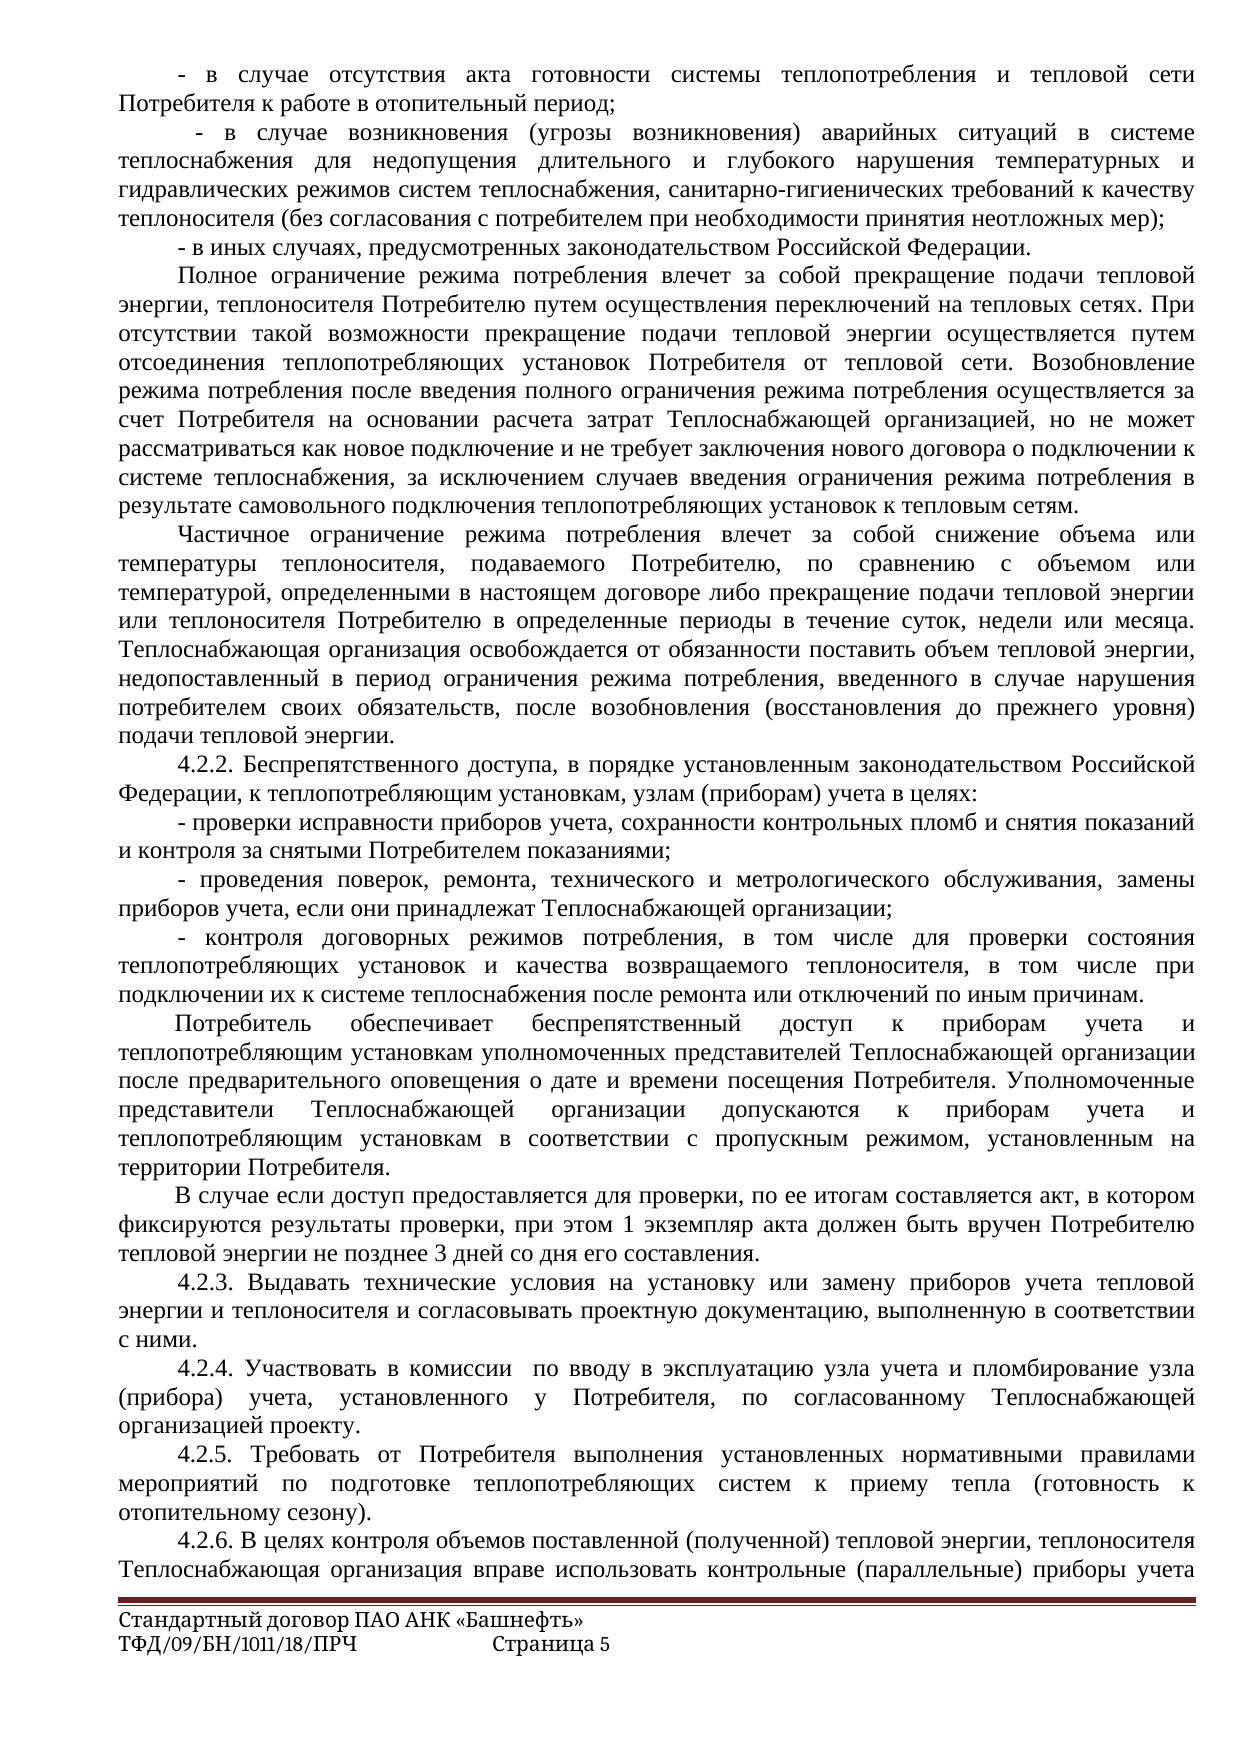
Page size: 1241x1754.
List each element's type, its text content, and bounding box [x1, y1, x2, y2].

list - в случае отсутствия акта готовности системы теплопотребления и тепловой сети Потребителя к работе в отопительный период; [118, 59, 1196, 117]
list - в иных случаях, предусмотренных законодательством Российской Федерации. [118, 232, 1196, 260]
text 4.2.4. Участвовать в комиссии по вводу в эксплуатацию узла учета и пломбирование узла (прибора) учета, установленного у Потребителя, по согласованному Теплоснабжающей организацией проекту. [118, 1353, 1196, 1439]
text Полное ограничение режима потребления влечет за собой прекращение подачи тепловой энергии, теплоносителя Потребителю путем осуществления переключений на тепловых сетях. При отсутствии такой возможности прекращение подачи тепловой энергии осуществляется путем отсоединения теплопотребляющих установок Потребителя от тепловой сети. Возобновление режима потребления после введения полного ограничения режима потребления осуществляется за счет Потребителя на основании расчета затрат Теплоснабжающей организацией, но не может рассматриваться как новое подключение и не требует заключения нового договора о подключении к системе теплоснабжения, за исключением случаев введения ограничения режима потребления в результате самовольного подключения теплопотребляющих установок к тепловым сетям. [118, 260, 1196, 519]
text Потребитель обеспечивает беспрепятственный доступ к приборам учета и теплопотребляющим установкам уполномоченных представителей Теплоснабжающей организации после предварительного оповещения о дате и времени посещения Потребителя. Уполномоченные представители Теплоснабжающей организации допускаются к приборам учета и теплопотребляющим установкам в соответствии с пропускным режимом, установленным на территории Потребителя. [118, 1008, 1196, 1180]
text 4.2.2. Беспрепятственного доступа, в порядке установленным законодательством Российской Федерации, к теплопотребляющим установкам, узлам (приборам) учета в целях: [118, 749, 1196, 807]
text 4.2.3. Выдавать технические условия на установку или замену приборов учета тепловой энергии и теплоносителя и согласовывать проектную документацию, выполненную в соответствии с ними. [118, 1267, 1196, 1353]
text В случае если доступ предоставляется для проверки, по ее итогам составляется акт, в котором фиксируются результаты проверки, при этом 1 экземпляр акта должен быть вручен Потребителю тепловой энергии не позднее 3 дней со дня его составления. [118, 1180, 1196, 1267]
list проверки исправности приборов учета, сохранности контрольных пломб и снятия показаний и контроля за снятыми Потребителем показаниями; [118, 807, 1196, 864]
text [118, 1525, 1196, 1583]
text - в случае возникновения (угрозы возникновения) аварийных ситуаций в системе теплоснабжения для недопущения длительного и глубокого нарушения температурных и гидравлических режимов систем теплоснабжения, санитарно-гигиенических требований к качеству теплоносителя (без согласования с потребителем при необходимости принятия неотложных мер); [118, 117, 1196, 232]
text - контроля договорных режимов потребления, в том числе для проверки состояния теплопотребляющих установок и качества возвращаемого теплоносителя, в том числе при подключении их к системе теплоснабжения после ремонта или отключений по иным причинам. [118, 922, 1196, 1008]
text Частичное ограничение режима потребления влечет за собой снижение объема или температуры теплоносителя, подаваемого Потребителю, по сравнению с объемом или температурой, определенными в настоящем договоре либо прекращение подачи тепловой энергии или теплоносителя Потребителю в определенные периоды в течение суток, недели или месяца. Теплоснабжающая организация освобождается от обязанности поставить объем тепловой энергии, недопоставленный в период ограничения режима потребления, введенного в случае нарушения потребителем своих обязательств, после возобновления (восстановления до прежнего уровня) подачи тепловой энергии. [118, 519, 1196, 749]
text - проведения поверок, ремонта, технического и метрологического обслуживания, замены приборов учета, если они принадлежат Теплоснабжающей организации; [118, 864, 1196, 922]
text 4.2.5. Требовать от Потребителя выполнения установленных нормативными правилами мероприятий по подготовке теплопотребляющих систем к приему тепла (готовность к отопительному сезону). [118, 1439, 1196, 1525]
